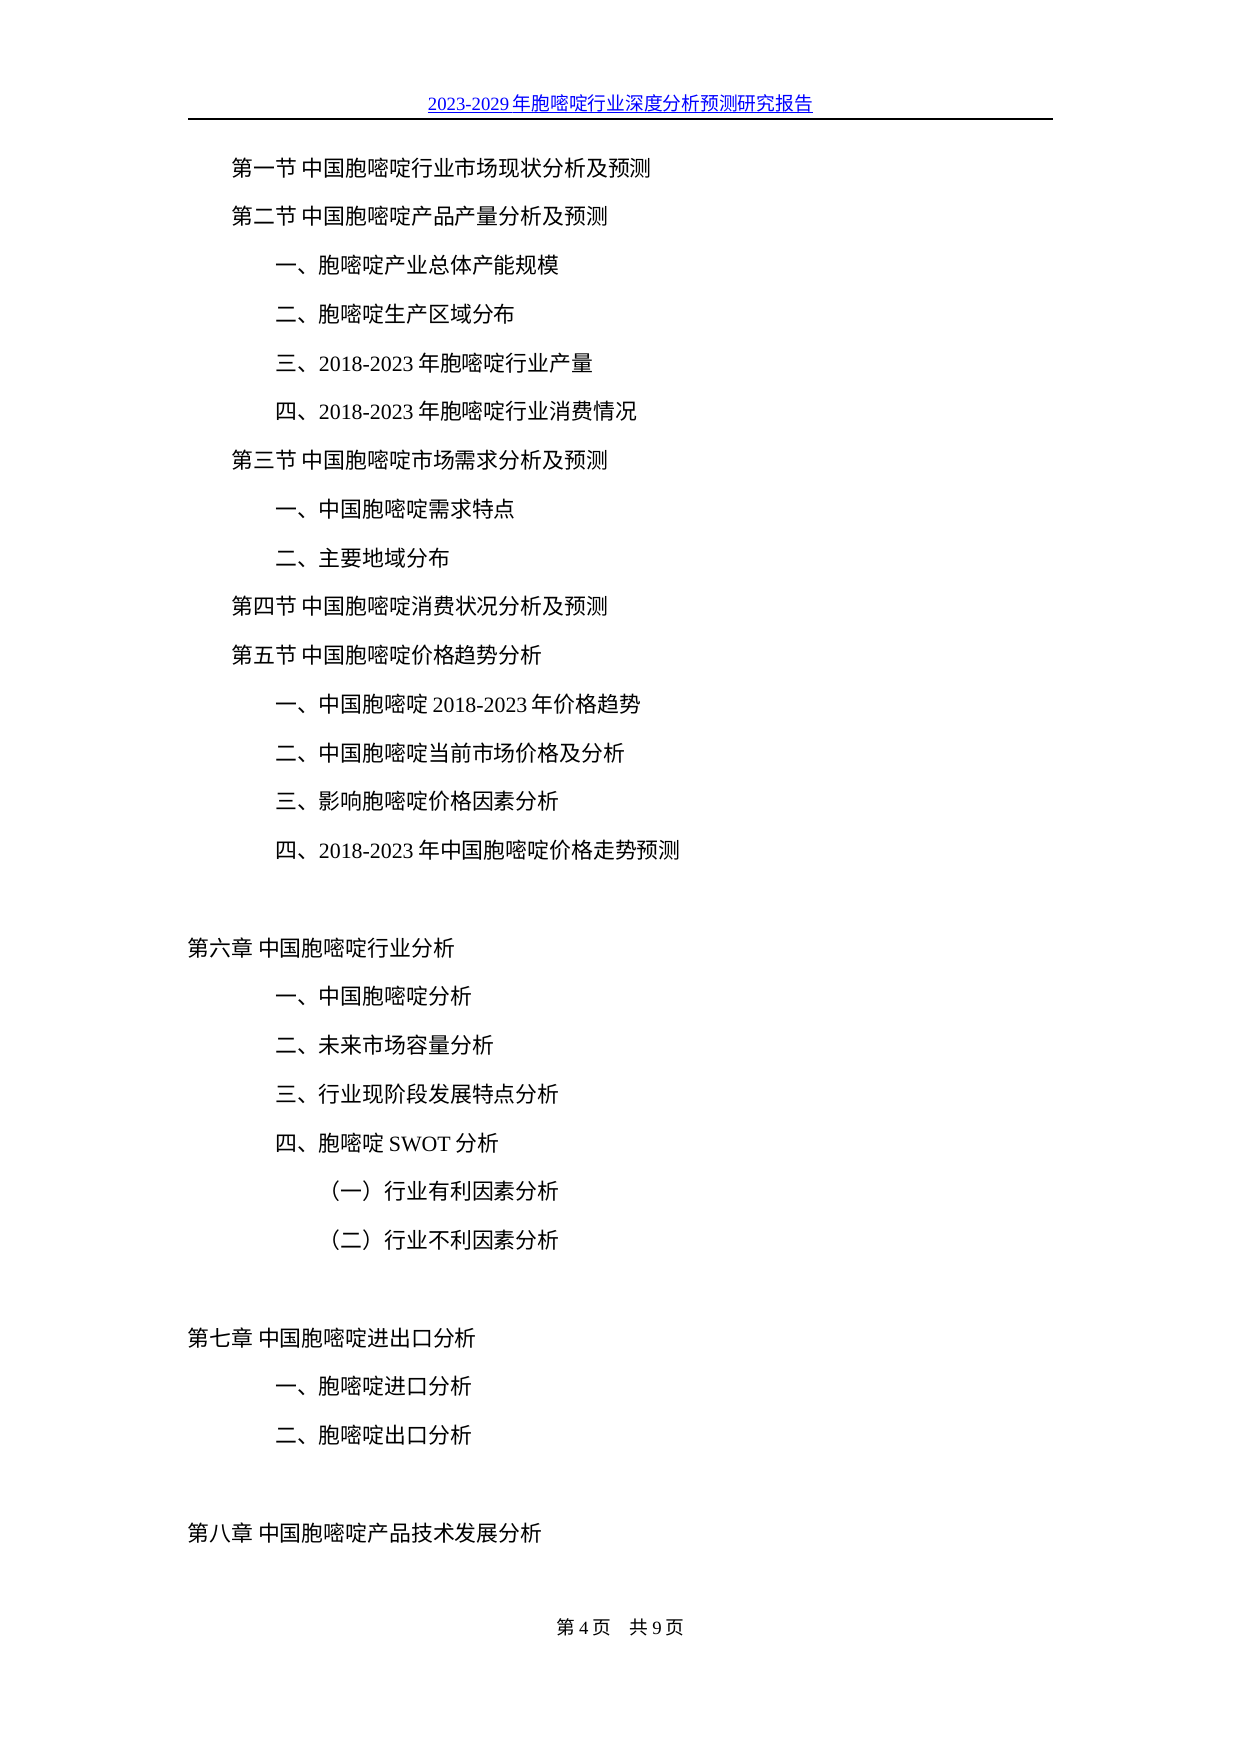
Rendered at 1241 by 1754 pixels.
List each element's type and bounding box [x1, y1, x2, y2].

text [187, 150, 1053, 1548]
